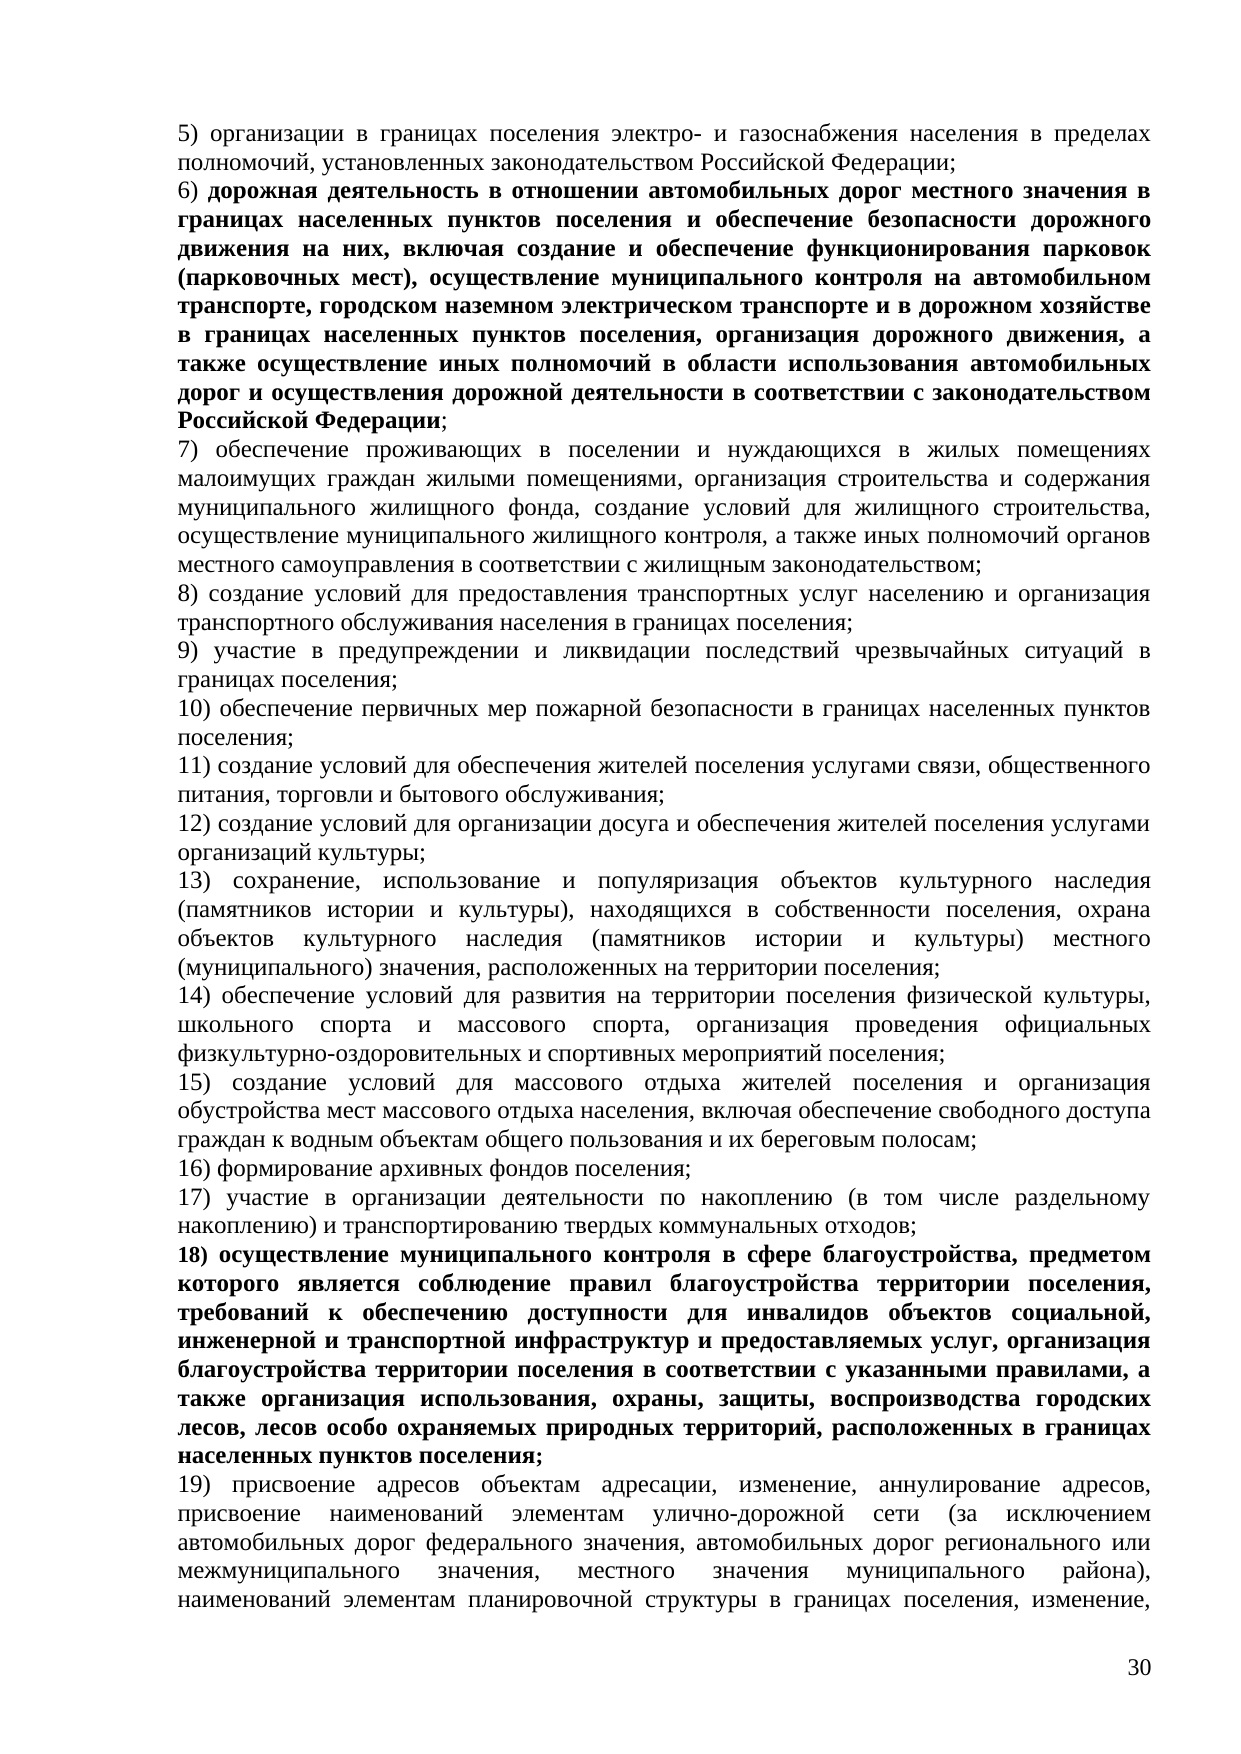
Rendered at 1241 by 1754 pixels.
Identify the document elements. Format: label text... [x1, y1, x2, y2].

text 8) создание условий для предоставления транспортных услуг населению и организация транспортного обслуживания населения в границах поселения; [177, 578, 1152, 636]
text 10) обеспечение первичных мер пожарной безопасности в границах населенных пунктов поселения; [177, 693, 1152, 751]
text 14) обеспечение условий для развития на территории поселения физической культуры, школьного спорта и массового спорта, организация проведения официальных физкультурно-оздоровительных и спортивных мероприятий поселения; [177, 981, 1152, 1067]
text 5) организации в границах поселения электро- и газоснабжения населения в пределах полномочий, установленных законодательством Российской Федерации; [177, 118, 1152, 176]
text 15) создание условий для массового отдыха жителей поселения и организация обустройства мест массового отдыха населения, включая обеспечение свободного доступа граждан к водным объектам общего пользования и их береговым полосам; [177, 1067, 1152, 1153]
text 6) дорожная деятельность в отношении автомобильных дорог местного значения в границах населенных пунктов поселения и обеспечение безопасности дорожного движения на них, включая создание и обеспечение функционирования парковок (парковочных мест), осуществление муниципального контроля на автомобильном транспорте, городском наземном электрическом транспорте и в дорожном хозяйстве в границах населенных пунктов поселения, организация дорожного движения, а также осуществление иных полномочий в области использования автомобильных дорог и осуществления дорожной деятельности в соответствии с законодательством Российской Федерации; [177, 176, 1152, 434]
text 9) участие в предупреждении и ликвидации последствий чрезвычайных ситуаций в границах поселения; [177, 636, 1152, 693]
text 11) создание условий для обеспечения жителей поселения услугами связи, общественного питания, торговли и бытового обслуживания; [177, 751, 1152, 808]
text 7) обеспечение проживающих в поселении и нуждающихся в жилых помещениях малоимущих граждан жилыми помещениями, организация строительства и содержания муниципального жилищного фонда, создание условий для жилищного строительства, осуществление муниципального жилищного контроля, а также иных полномочий органов местного самоуправления в соответствии с жилищным законодательством; [177, 434, 1152, 578]
text 18) осуществление муниципального контроля в сфере благоустройства, предметом которого является соблюдение правил благоустройства территории поселения, требований к обеспечению доступности для инвалидов объектов социальной, инженерной и транспортной инфраструктур и предоставляемых услуг, организация благоустройства территории поселения в соответствии с указанными правилами, а также организация использования, охраны, защиты, воспроизводства городских лесов, лесов особо охраняемых природных территорий, расположенных в границах населенных пунктов поселения; [177, 1239, 1152, 1469]
text 13) сохранение, использование и популяризация объектов культурного наследия (памятников истории и культуры), находящихся в собственности поселения, охрана объектов культурного наследия (памятников истории и культуры) местного (муниципального) значения, расположенных на территории поселения; [177, 866, 1152, 981]
text 16) формирование архивных фондов поселения; [177, 1153, 1152, 1182]
text 12) создание условий для организации досуга и обеспечения жителей поселения услугами организаций культуры; [177, 808, 1152, 866]
text 17) участие в организации деятельности по накоплению (в том числе раздельному накоплению) и транспортированию твердых коммунальных отходов; [177, 1182, 1152, 1239]
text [177, 1469, 1152, 1613]
